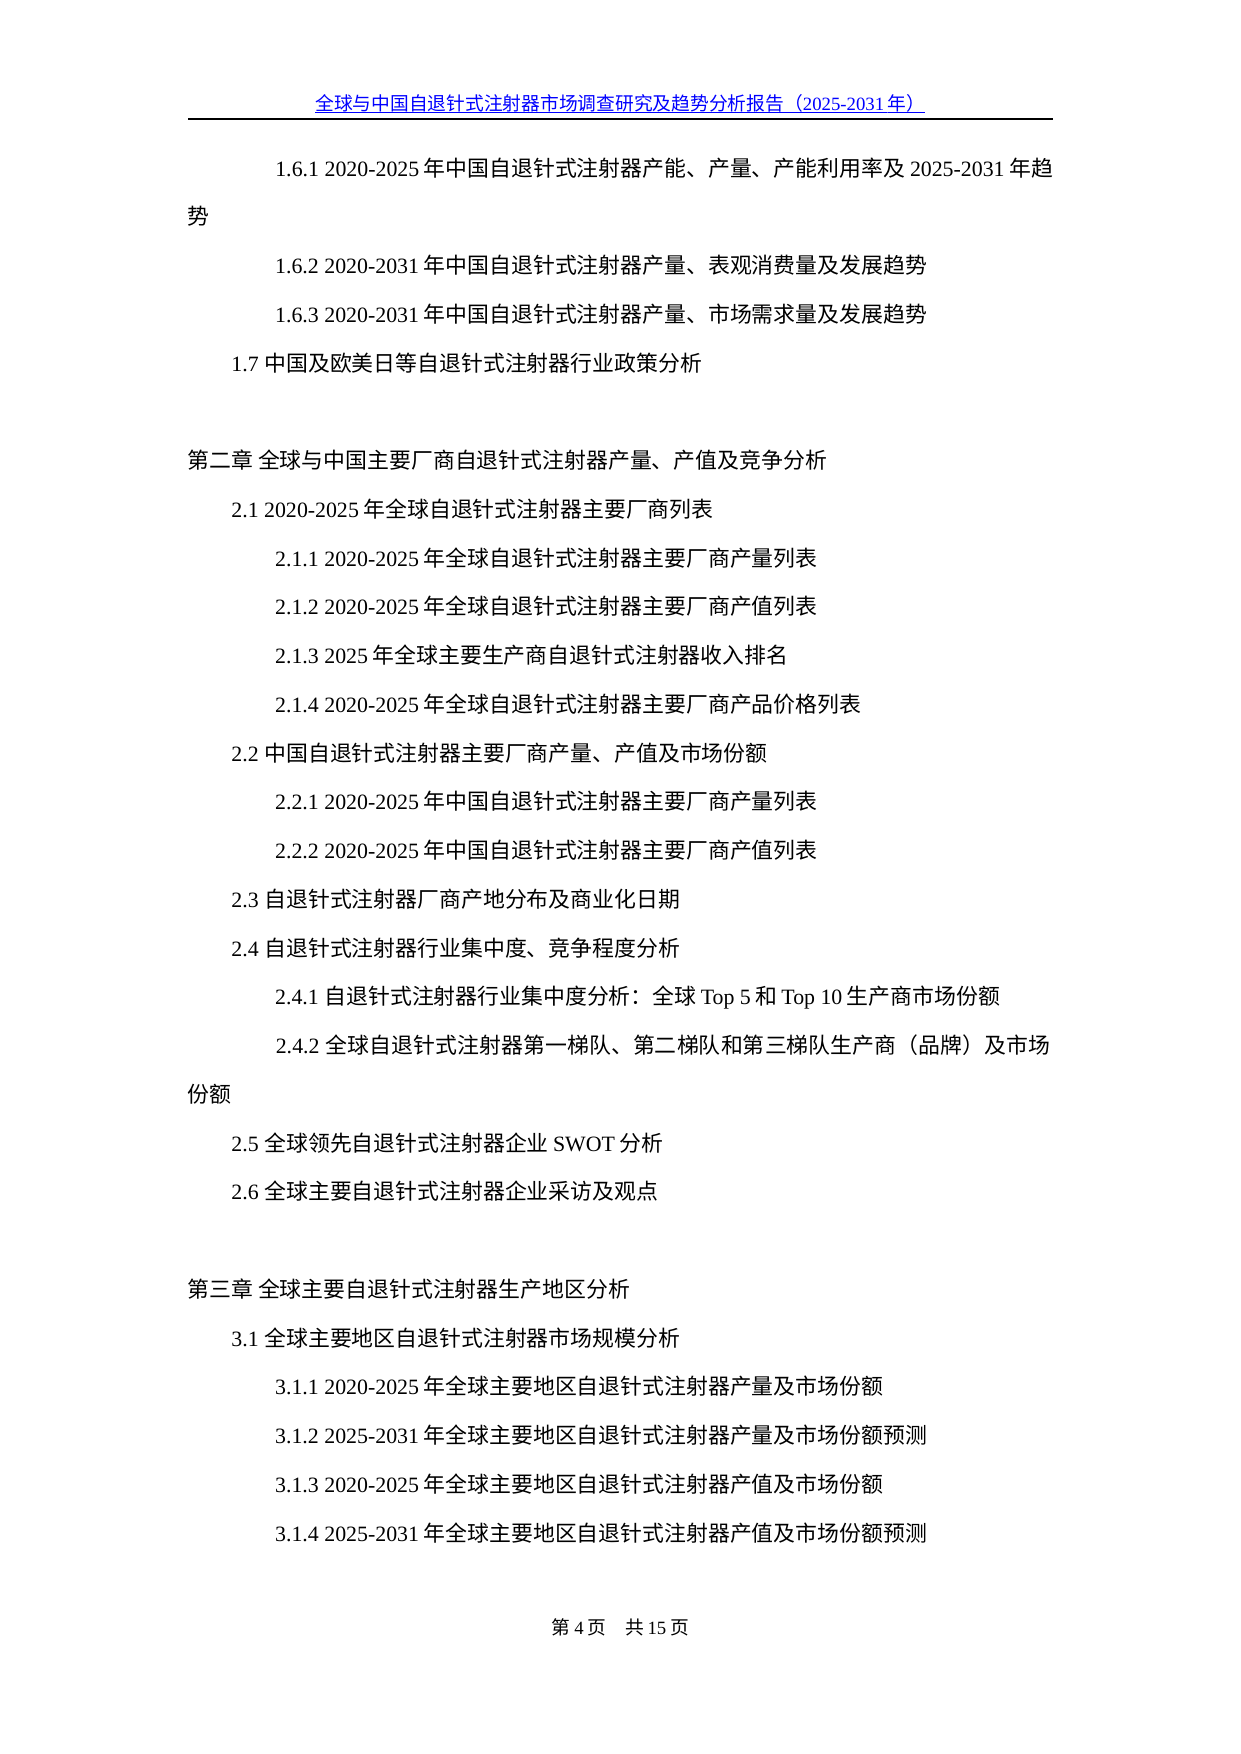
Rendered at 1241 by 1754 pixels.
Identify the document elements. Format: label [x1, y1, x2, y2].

text [187, 150, 1053, 1548]
